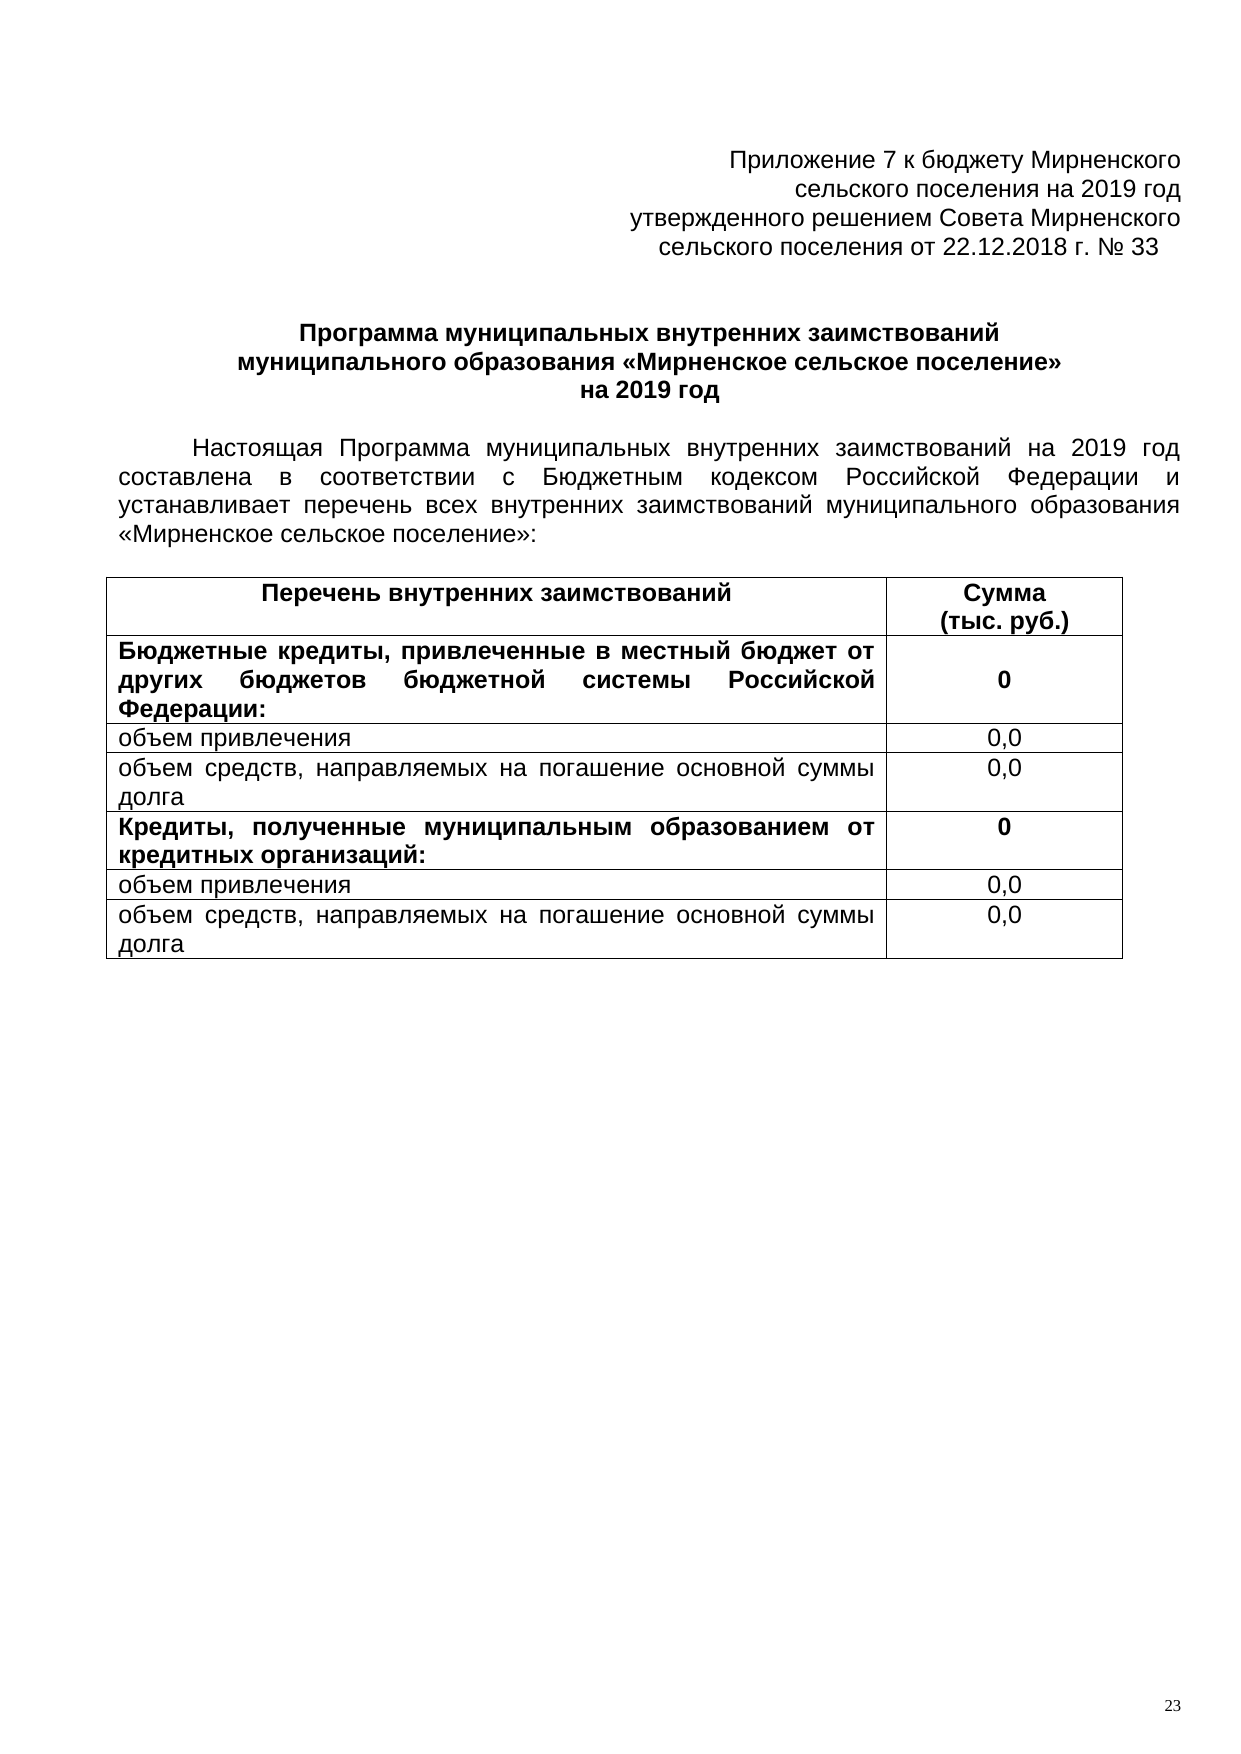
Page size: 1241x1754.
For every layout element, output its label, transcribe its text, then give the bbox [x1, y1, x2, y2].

text Настоящая Программа муниципальных внутренних заимствований на 2019 год составлена в соответствии с Бюджетным кодексом Российской Федерации и устанавливает перечень всех внутренних заимствований муниципального образования «Мирненское сельское поселение»: [118, 433, 1181, 548]
table_cell 0,0 [887, 753, 1122, 811]
table_cell 0,0 [887, 870, 1122, 899]
table_cell объем привлечения [107, 724, 886, 752]
text утвержденного решением Совета Мирненского [118, 203, 1181, 232]
text на 2019 год [118, 375, 1181, 404]
text Программа муниципальных внутренних заимствований [118, 318, 1181, 347]
table_cell объем средств, направляемых на погашение основной суммы долга [107, 753, 886, 811]
text сельского поселения от 22.12.2018 г. № 33 [487, 232, 1181, 260]
text муниципального образования «Мирненское сельское поселение» [118, 347, 1181, 375]
text Приложение 7 к бюджету Мирненского [118, 145, 1181, 174]
text сельского поселения на 2019 год [118, 174, 1181, 203]
table_cell 0,0 [887, 724, 1122, 752]
table_cell Кредиты, полученные муниципальным образованием от кредитных организаций: [107, 812, 886, 869]
table_cell 0 [887, 636, 1122, 722]
table_cell 0,0 [887, 900, 1122, 958]
table_cell Бюджетные кредиты, привлеченные в местный бюджет от других бюджетов бюджетной системы Российской Федерации: [107, 636, 886, 722]
table_cell объем привлечения [107, 870, 886, 899]
table_cell 0 [887, 812, 1122, 869]
table_header Сумма (тыс. руб.) [887, 578, 1122, 635]
table_header Перечень внутренних заимствований [107, 578, 886, 635]
table_cell объем средств, направляемых на погашение основной суммы долга [107, 900, 886, 958]
